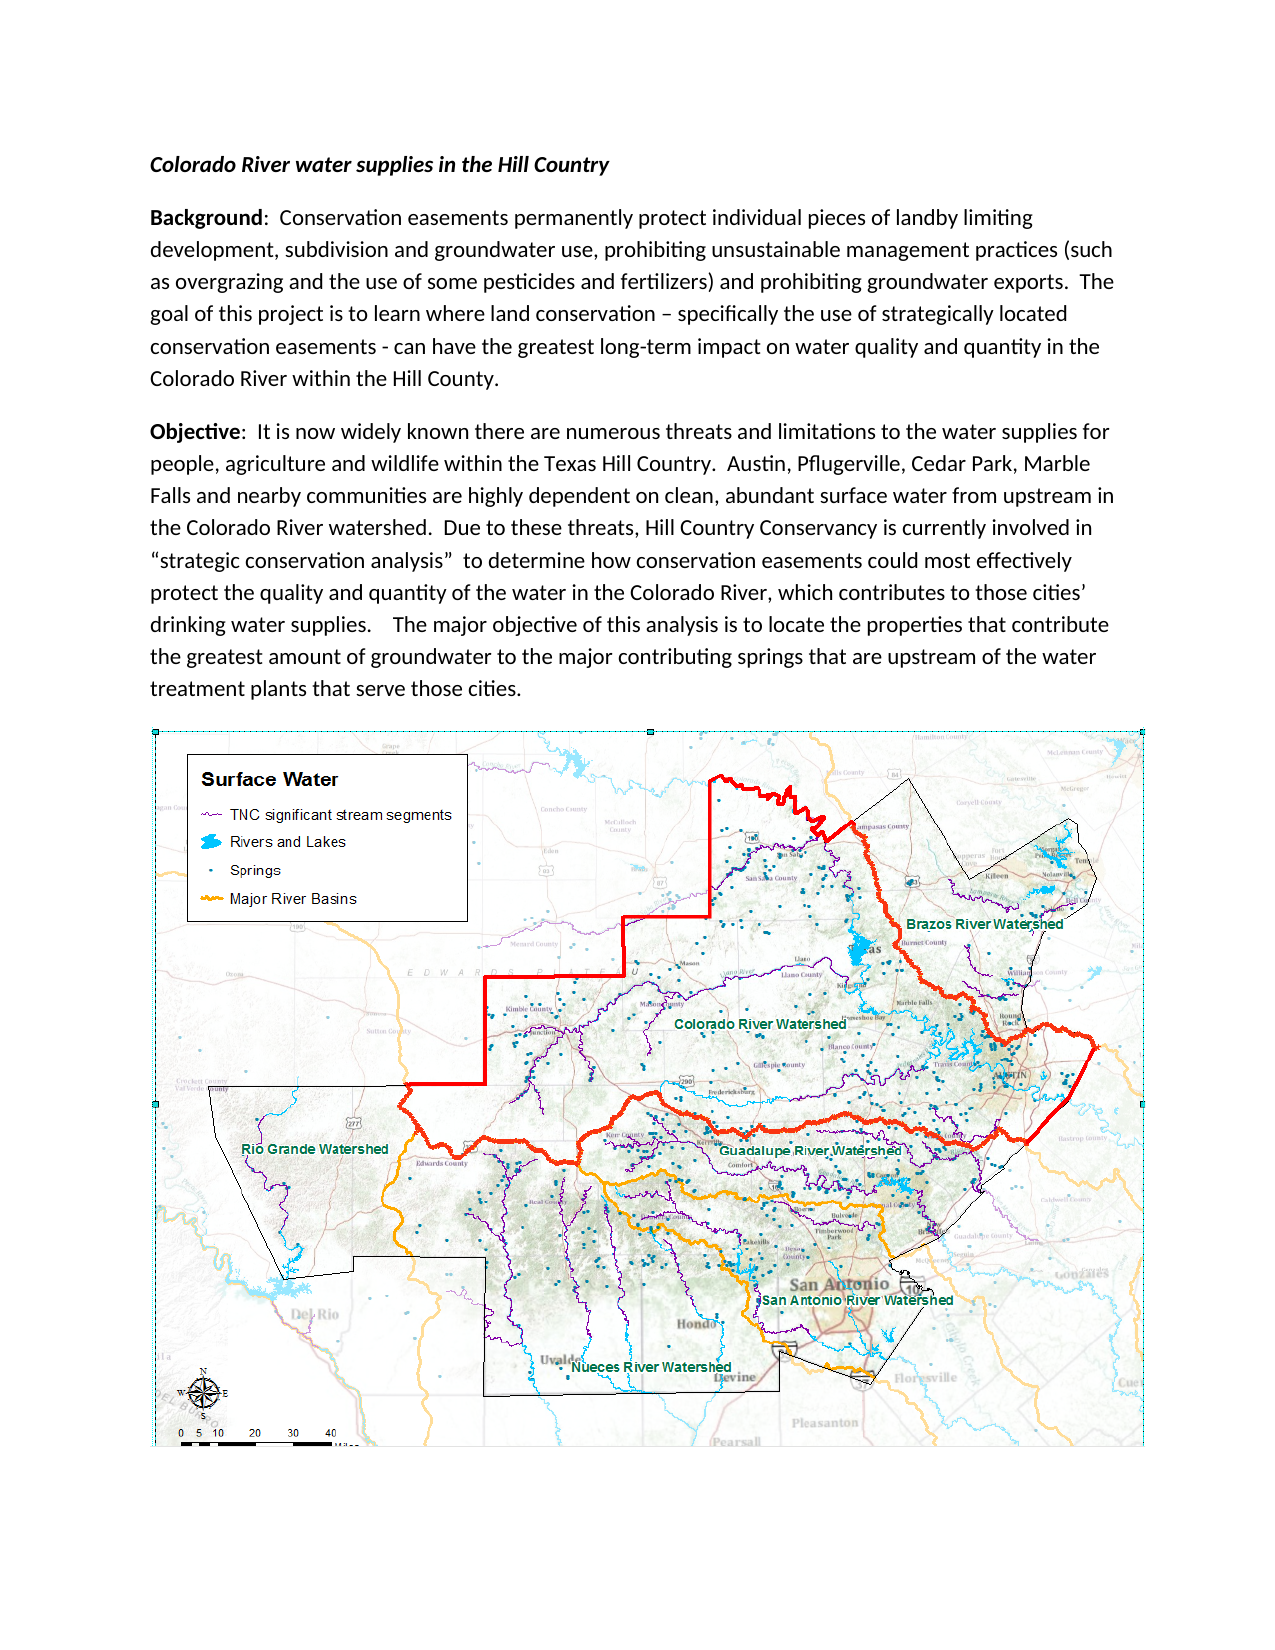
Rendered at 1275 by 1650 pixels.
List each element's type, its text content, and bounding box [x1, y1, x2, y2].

picture [150, 727, 1146, 1447]
text Objective: It is now widely known there are numerous threats and limitations to the water supplies for people, agriculture and wildlife within the Texas Hill Country. Austin, Pflugerville, Cedar Park, Marble Falls and nearby communities are highly dependent on clean, abundant surface water from upstream in the Colorado River watershed. Due to these threats, Hill Country Conservancy is currently involved in “strategic conservation analysis” to determine how conservation easements could most effectively protect the quality and quantity of the water in the Colorado River, which contributes to those cities’ drinking water supplies. The major objective of this analysis is to locate the properties that contribute the greatest amount of groundwater to the major contributing springs that are upstream of the water treatment plants that serve those cities. [150, 417, 1125, 702]
text Colorado River water supplies in the Hill Country [150, 150, 1125, 178]
text Background: Conservation easements permanently protect individual pieces of landby limiting development, subdivision and groundwater use, prohibiting unsustainable management practices (such as overgrazing and the use of some pesticides and fertilizers) and prohibiting groundwater exports. The goal of this project is to learn where land conservation – specifically the use of strategically located conservation easements - can have the greatest long-term impact on water quality and quantity in the Colorado River within the Hill County. [150, 203, 1125, 392]
